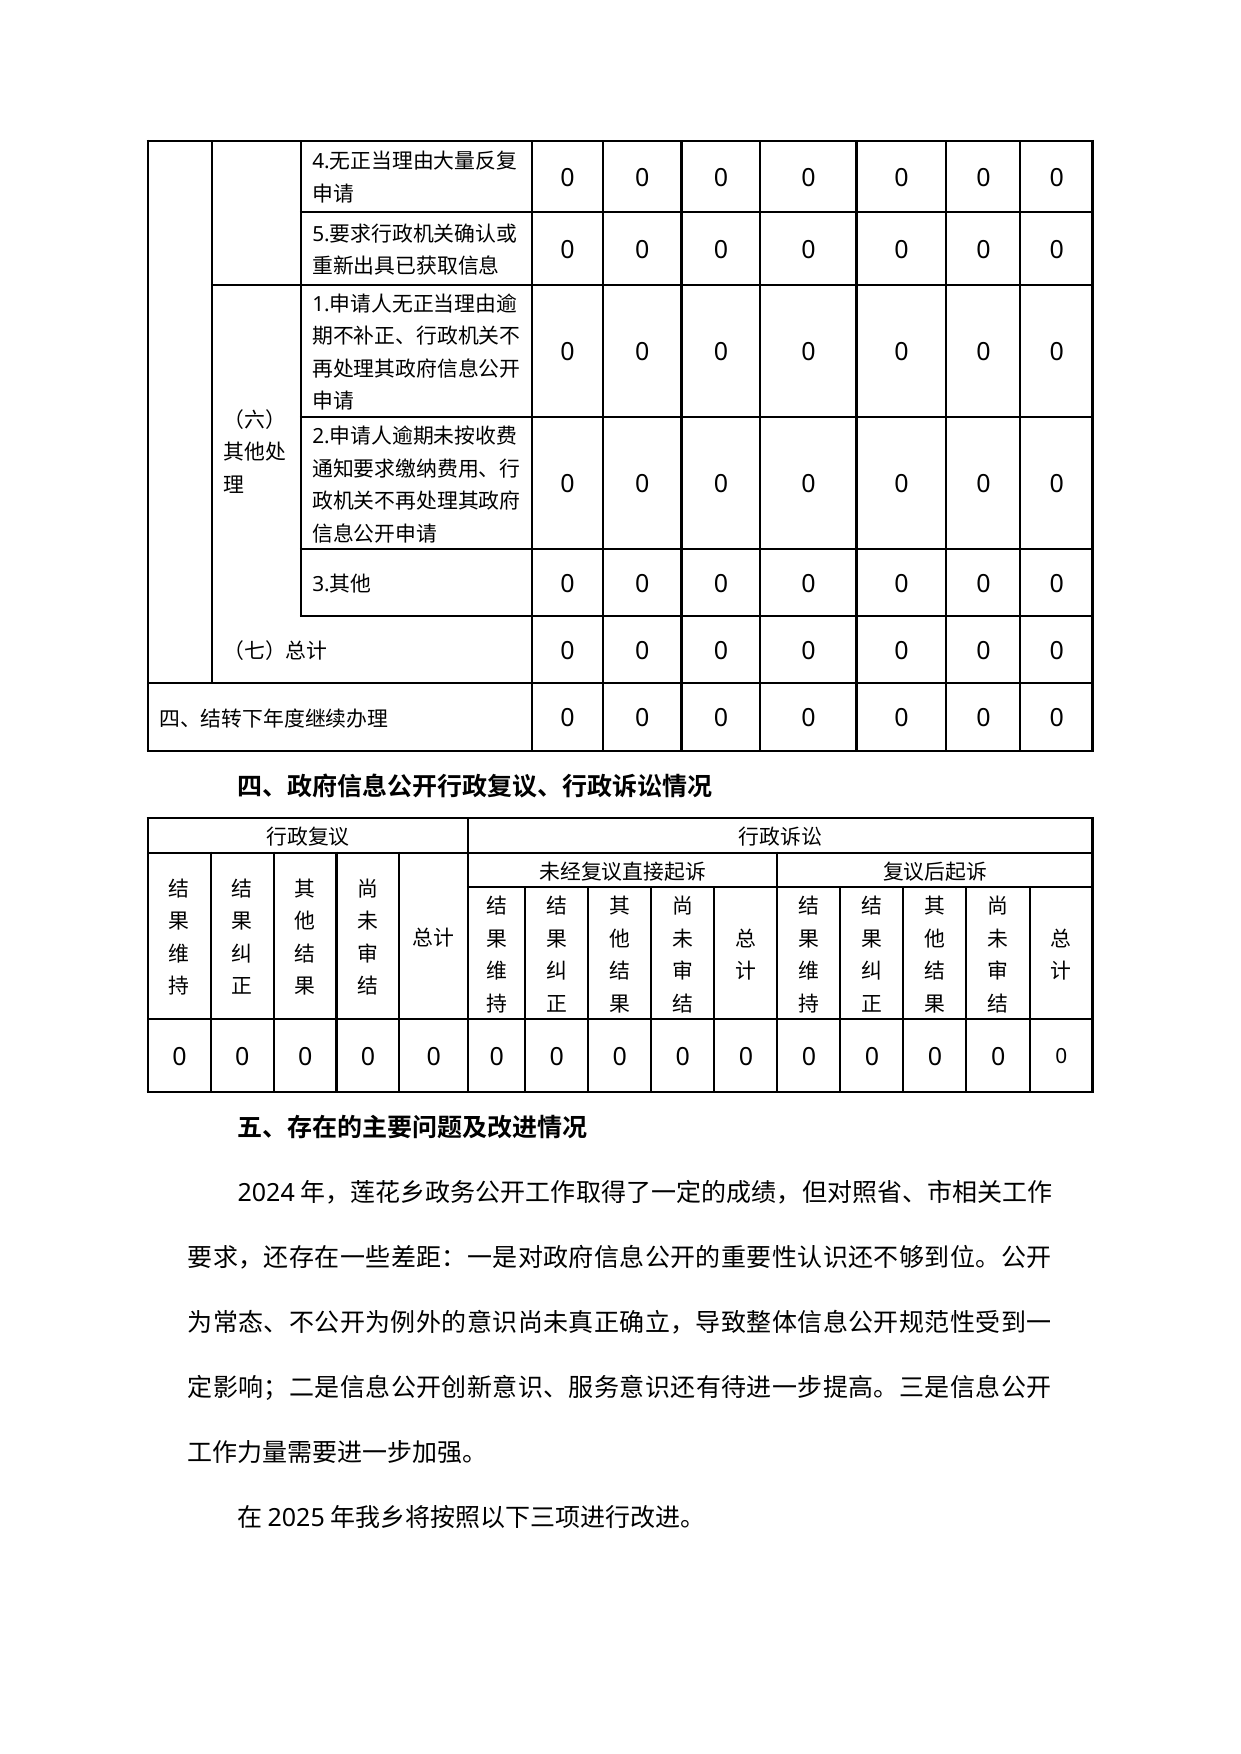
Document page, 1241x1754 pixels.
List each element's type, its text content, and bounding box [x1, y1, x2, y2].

table_cell 结果纠正 [841, 888, 902, 1018]
table_cell 0 [761, 617, 855, 682]
table_cell 0 [683, 213, 759, 284]
table_cell 0 [1021, 418, 1091, 548]
text 2024年，莲花乡政务公开工作取得了一定的成绩，但对照省、市相关工作要求，还存在一些差距：一是对政府信息公开的重要性认识还不够到位。公开为常态、不公开为例外的意识尚未真正确立，导致整体信息公开规范性受到一定影响；二是信息公开创新意识、服务意识还有待进一步提高。三是信息公开工作力量需要进一步加强。 [187, 1158, 1053, 1483]
table_cell 5.要求行政机关确认或重新出具已获取信息 [302, 213, 531, 284]
table_cell 结果维持 [469, 888, 524, 1018]
table_cell 0 [400, 1020, 467, 1091]
text 五、存在的主要问题及改进情况 [187, 1093, 1053, 1158]
table_cell 0 [947, 617, 1019, 682]
table_cell 结果维持 [149, 854, 210, 1018]
table_cell 0 [275, 1020, 335, 1091]
table_cell 0 [761, 286, 855, 416]
table_cell 0 [761, 684, 855, 750]
table_cell 0 [858, 418, 945, 548]
table_cell 复议后起诉 [778, 854, 1091, 886]
table_cell 尚未审结 [338, 854, 398, 1018]
table_cell 0 [715, 1020, 776, 1091]
table_cell 0 [761, 142, 855, 211]
table_cell 0 [533, 286, 602, 416]
table_cell 0 [604, 550, 680, 615]
table_cell 0 [604, 142, 680, 211]
table_cell 0 [533, 617, 602, 682]
table_cell 0 [1021, 550, 1091, 615]
table_cell 0 [947, 550, 1019, 615]
table_cell 结果纠正 [212, 854, 273, 1018]
table_cell （七）总计 [213, 615, 531, 682]
table_cell 0 [533, 213, 602, 284]
table_cell 总计 [1031, 888, 1091, 1018]
table_cell 0 [967, 1020, 1029, 1091]
table_cell 0 [947, 684, 1019, 750]
text 在2025年我乡将按照以下三项进行改进。 [187, 1483, 1053, 1548]
table_cell 4.无正当理由大量反复申请 [302, 142, 531, 211]
table_cell 0 [149, 1020, 210, 1091]
table_cell 2.申请人逾期未按收费通知要求缴纳费用、行政机关不再处理其政府信息公开申请 [302, 418, 531, 548]
table_cell 0 [533, 142, 602, 211]
table_cell 0 [858, 286, 945, 416]
table_cell 总计 [400, 854, 467, 1018]
table_cell 0 [761, 418, 855, 548]
table_cell 0 [533, 684, 602, 750]
table_cell 其他结果 [589, 888, 650, 1018]
table_cell 0 [761, 213, 855, 284]
table_cell 0 [683, 286, 759, 416]
table_cell 0 [683, 550, 759, 615]
table_cell 0 [858, 213, 945, 284]
table_cell 0 [683, 418, 759, 548]
table_cell 0 [1031, 1020, 1091, 1091]
table_header 行政复议 [149, 819, 467, 852]
table_cell 尚未审结 [652, 888, 713, 1018]
table_cell 0 [947, 418, 1019, 548]
table_cell 0 [858, 617, 945, 682]
table_cell 0 [652, 1020, 713, 1091]
table_cell 0 [526, 1020, 587, 1091]
table_cell 0 [683, 617, 759, 682]
table_cell 其他结果 [275, 854, 335, 1018]
table_cell 0 [604, 684, 680, 750]
table_cell 0 [947, 142, 1019, 211]
table_cell 0 [604, 617, 680, 682]
table_cell 0 [604, 418, 680, 548]
table_cell 0 [1021, 286, 1091, 416]
table_cell 0 [761, 550, 855, 615]
table_cell 3.其他 [302, 550, 531, 615]
table_cell 0 [778, 1020, 839, 1091]
table_cell 0 [904, 1020, 965, 1091]
table_cell 结果纠正 [526, 888, 587, 1018]
table_cell 0 [1021, 213, 1091, 284]
table_cell 0 [841, 1020, 902, 1091]
table_cell 0 [589, 1020, 650, 1091]
table_cell （六）其他处理 [213, 286, 300, 615]
table_cell 0 [858, 684, 945, 750]
table_cell 0 [604, 286, 680, 416]
table_cell 0 [604, 213, 680, 284]
table_cell 0 [1021, 142, 1091, 211]
table_cell 0 [683, 142, 759, 211]
table_cell 0 [533, 418, 602, 548]
table_cell 结果维持 [778, 888, 839, 1018]
table_cell 未经复议直接起诉 [469, 854, 776, 886]
text 四、政府信息公开行政复议、行政诉讼情况 [187, 752, 1053, 817]
table_cell 0 [1021, 684, 1091, 750]
table_cell 四、结转下年度继续办理 [149, 684, 531, 750]
table_cell 总计 [715, 888, 776, 1018]
table_cell 0 [947, 286, 1019, 416]
table_cell 0 [858, 550, 945, 615]
table_header 行政诉讼 [469, 819, 1091, 852]
table_cell 0 [1021, 617, 1091, 682]
table_cell 1.申请人无正当理由逾期不补正、行政机关不再处理其政府信息公开申请 [302, 286, 531, 416]
table_cell 0 [947, 213, 1019, 284]
table_cell 0 [533, 550, 602, 615]
table_cell 0 [683, 684, 759, 750]
table_cell 0 [212, 1020, 273, 1091]
table_cell 尚未审结 [967, 888, 1029, 1018]
table_cell 0 [338, 1020, 398, 1091]
table_cell 0 [469, 1020, 524, 1091]
table_cell 其他结果 [904, 888, 965, 1018]
table_cell 0 [858, 142, 945, 211]
